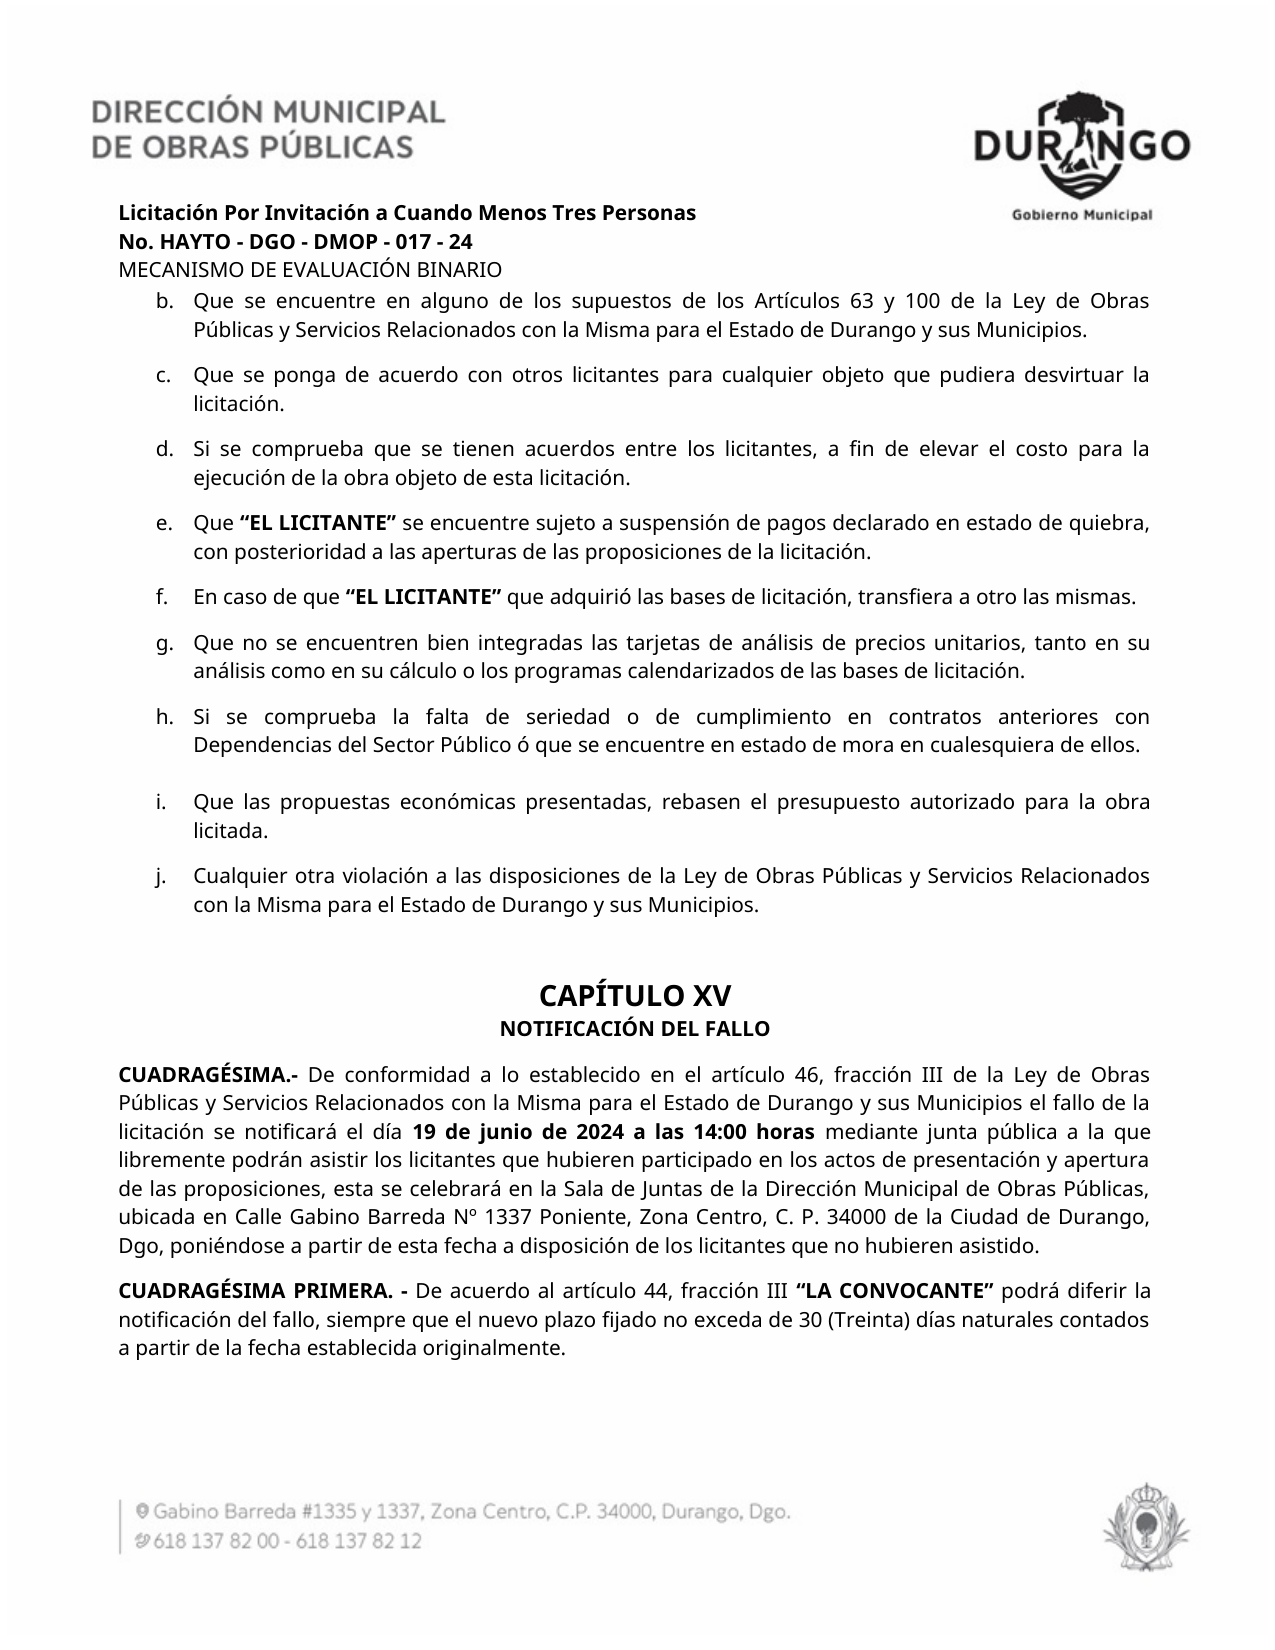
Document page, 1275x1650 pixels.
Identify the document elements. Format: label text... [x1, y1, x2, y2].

text CUADRAGÉSIMA.- De conformidad a lo establecido en el artículo 46, fracción III de la Ley de Obras Públicas y Servicios Relacionados con la Misma para el Estado de Durango y sus Municipios el fallo de la licitación se notificará el día 19 de junio de 2024 a las 14:00 horas mediante junta pública a la que libremente podrán asistir los licitantes que hubieren participado en los actos de presentación y apertura de las proposiciones, esta se celebrará en la Sala de Juntas de la Dirección Municipal de Obras Públicas, ubicada en Calle Gabino Barreda Nº 1337 Poniente, Zona Centro, C. P. 34000 de la Ciudad de Durango, Dgo, poniéndose a partir de esta fecha a disposición de los licitantes que no hubieren asistido. [118, 1060, 1152, 1259]
text CAPÍTULO XV [118, 975, 1152, 1014]
list Que las propuestas económicas presentadas, rebasen el presupuesto autorizado para la obra licitada. [156, 787, 1152, 844]
picture [7, 5, 1269, 1635]
list Si se comprueba la falta de seriedad o de cumplimiento en contratos anteriores con Dependencias del Sector Público ó que se encuentre en estado de mora en cualesquiera de ellos. [156, 702, 1152, 759]
list Que se encuentre en alguno de los supuestos de los Artículos 63 y 100 de la Ley de Obras Públicas y Servicios Relacionados con la Misma para el Estado de Durango y sus Municipios. [156, 287, 1152, 343]
list Que “EL LICITANTE” se encuentre sujeto a suspensión de pagos declarado en estado de quiebra, con posterioridad a las aperturas de las proposiciones de la licitación. [156, 508, 1152, 565]
list Si se comprueba que se tienen acuerdos entre los licitantes, a fin de elevar el costo para la ejecución de la obra objeto de esta licitación. [156, 434, 1152, 491]
list Que se ponga de acuerdo con otros licitantes para cualquier objeto que pudiera desvirtuar la licitación. [156, 361, 1152, 417]
list Que no se encuentren bien integradas las tarjetas de análisis de precios unitarios, tanto en su análisis como en su cálculo o los programas calendarizados de las bases de licitación. [156, 628, 1152, 685]
text NOTIFICACIÓN DEL FALLO [118, 1014, 1152, 1043]
list En caso de que “EL LICITANTE” que adquirió las bases de licitación, transfiera a otro las mismas. [156, 582, 1152, 611]
list CUADRAGÉSIMA PRIMERA. - De acuerdo al artículo 44, fracción III “LA CONVOCANTE” podrá diferir la notificación del fallo, siempre que el nuevo plazo fijado no exceda de 30 (Treinta) días naturales contados a partir de la fecha establecida originalmente. [118, 1276, 1152, 1362]
list Cualquier otra violación a las disposiciones de la Ley de Obras Públicas y Servicios Relacionados con la Misma para el Estado de Durango y sus Municipios. [156, 861, 1152, 918]
